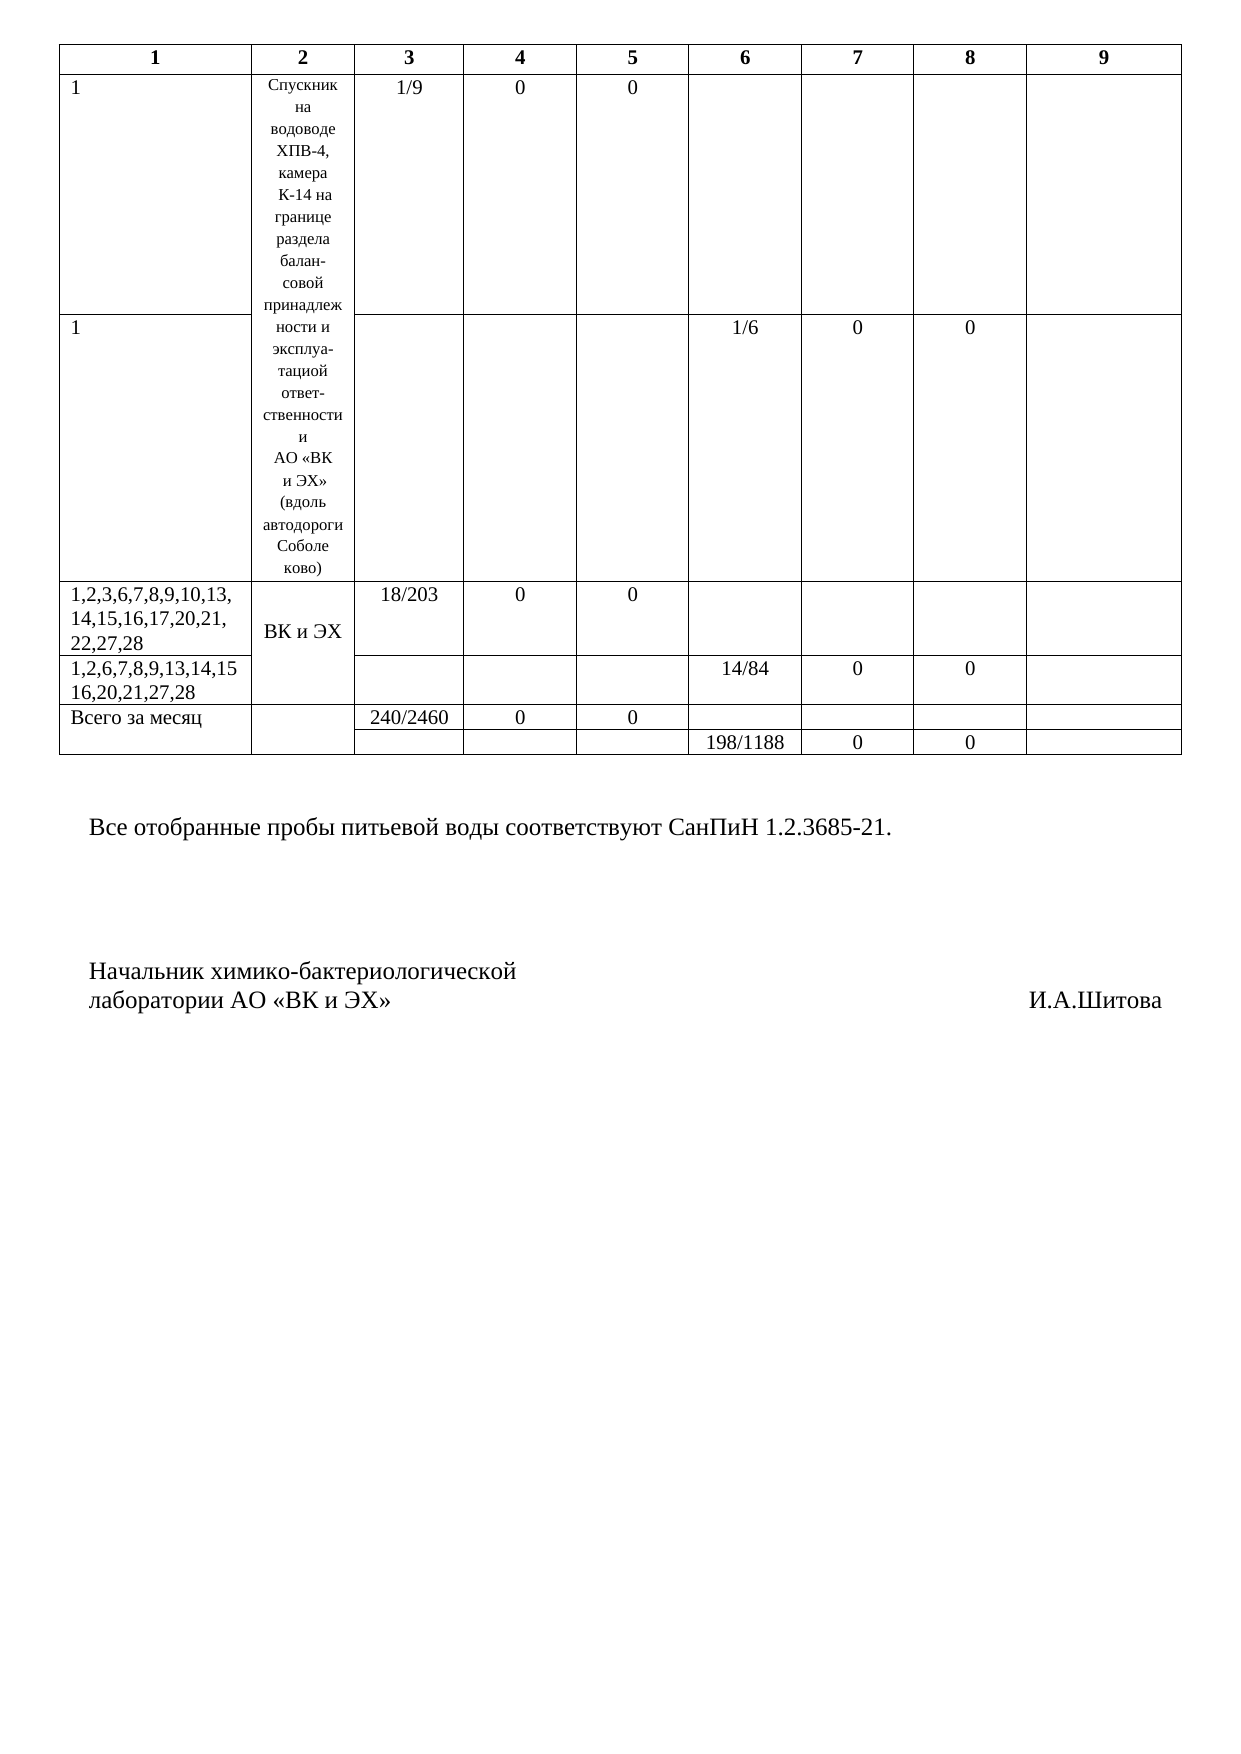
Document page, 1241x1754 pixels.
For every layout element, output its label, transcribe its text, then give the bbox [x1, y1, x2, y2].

table_cell Спускник на водоводе ХПВ-4, камера К-14 на границе раздела балан-совой принадлежности и эксплуа-тациой ответ-ственностии АО «ВК и ЭХ» (вдоль автодороги Соболе ково) [252, 75, 354, 581]
table_cell [802, 582, 913, 654]
table_cell Всего за месяц [60, 705, 251, 754]
table_cell [464, 656, 576, 704]
text Все отобранные пробы питьевой воды соответствуют СанПиН 1.2.3685-21. [89, 812, 1181, 841]
table_cell 1,2,6,7,8,9,13,14,1516,20,21,27,28 [60, 656, 251, 704]
table_cell [914, 75, 1026, 314]
table_cell 0 [577, 75, 688, 314]
table_cell [1027, 75, 1181, 314]
table_cell 198/1188 [689, 730, 801, 754]
table_cell 0 [577, 582, 688, 654]
table_cell [577, 315, 688, 581]
table_cell 5 [577, 45, 688, 74]
table_cell 0 [914, 315, 1026, 581]
table_cell 6 [689, 45, 801, 74]
table_cell 7 [802, 45, 913, 74]
table_cell 0 [802, 315, 913, 581]
table_cell [1027, 705, 1181, 729]
table_cell 0 [802, 656, 913, 704]
table_cell [577, 730, 688, 754]
text Начальник химико-бактериологической [89, 956, 1181, 985]
table_cell 0 [577, 705, 688, 729]
table_cell 0 [802, 730, 913, 754]
table_cell [689, 705, 801, 729]
table_cell 1 [60, 75, 251, 314]
table_cell [1027, 315, 1181, 581]
table_cell [914, 582, 1026, 654]
table_cell 9 [1027, 45, 1181, 74]
table_cell 1 [60, 315, 251, 581]
table_cell [464, 730, 576, 754]
table_cell [689, 582, 801, 654]
table_cell 2 [252, 45, 354, 74]
table_cell [252, 705, 354, 754]
table_cell 1/6 [689, 315, 801, 581]
table_cell [355, 730, 463, 754]
table_cell [1027, 730, 1181, 754]
table_cell [577, 656, 688, 704]
table_cell [1027, 656, 1181, 704]
table_cell [802, 75, 913, 314]
table_cell 4 [464, 45, 576, 74]
table_cell 0 [464, 75, 576, 314]
table_cell 1/9 [355, 75, 463, 314]
table_cell 0 [464, 582, 576, 654]
table_cell 0 [914, 730, 1026, 754]
table_cell 1,2,3,6,7,8,9,10,13,14,15,16,17,20,21, 22,27,28 [60, 582, 251, 654]
table_cell [802, 705, 913, 729]
table_cell [689, 75, 801, 314]
table_cell 0 [464, 705, 576, 729]
table_cell ВК и ЭХ [252, 582, 354, 704]
table_cell 3 [355, 45, 463, 74]
table_cell 18/203 [355, 582, 463, 654]
table_cell 0 [914, 656, 1026, 704]
table_cell [355, 656, 463, 704]
table_cell 240/2460 [355, 705, 463, 729]
table_cell [914, 705, 1026, 729]
table_cell [355, 315, 463, 581]
table_cell [464, 315, 576, 581]
table_cell 8 [914, 45, 1026, 74]
table_cell 1 [60, 45, 251, 74]
text лаборатории АО «ВК и ЭХ» И.А.Шитова [89, 985, 1181, 1014]
table_cell 14/84 [689, 656, 801, 704]
table_cell [1027, 582, 1181, 654]
